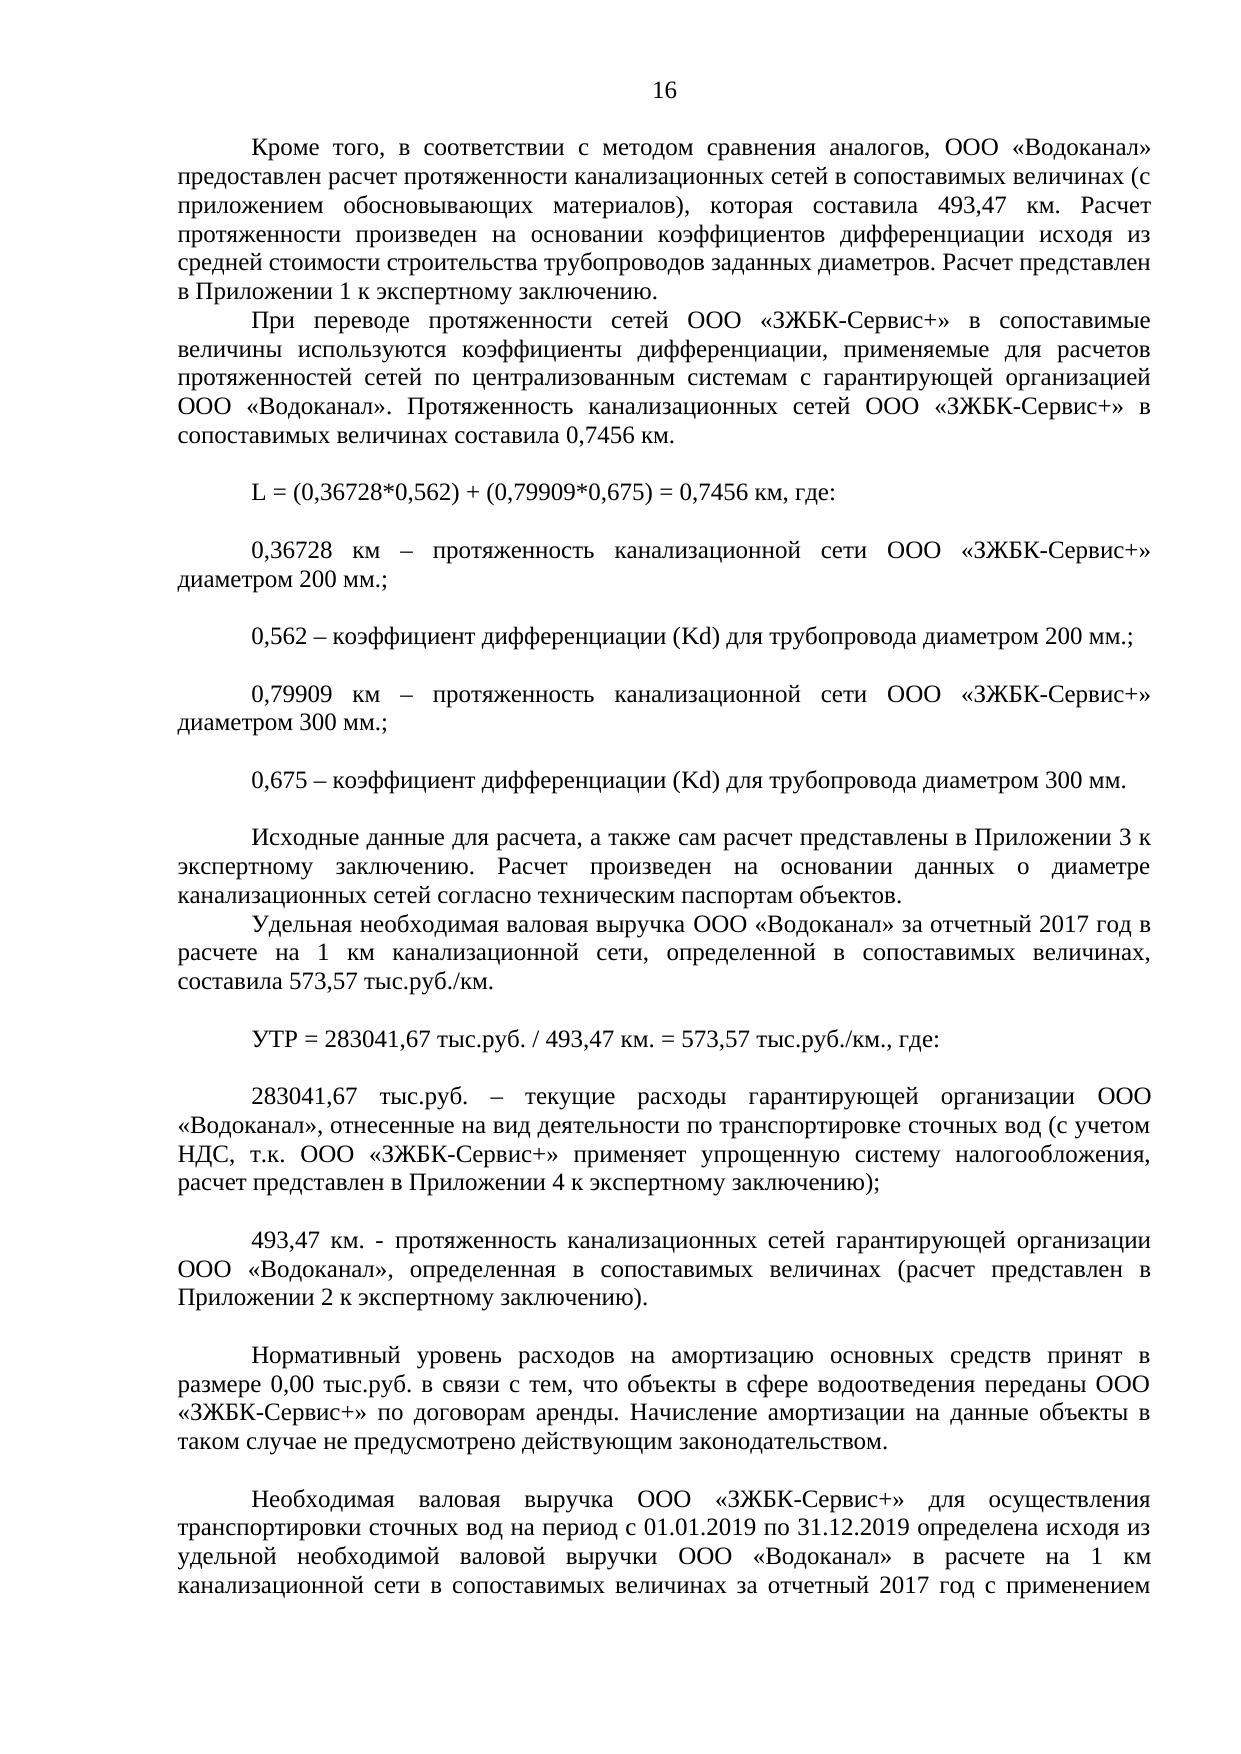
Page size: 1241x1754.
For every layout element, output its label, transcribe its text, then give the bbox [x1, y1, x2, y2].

text 493,47 км. - протяженность канализационных сетей гарантирующей организации ООО «Водоканал», определенная в сопоставимых величинах (расчет представлен в Приложении 2 к экспертному заключению). [177, 1225, 1152, 1311]
text Исходные данные для расчета, а также сам расчет представлены в Приложении 3 к экспертному заключению. Расчет произведен на основании данных о диаметре канализационных сетей согласно техническим паспортам объектов. [177, 822, 1152, 909]
text При переводе протяженности сетей ООО «ЗЖБК-Сервис+» в сопоставимые величины используются коэффициенты дифференциации, применяемые для расчетов протяженностей сетей по централизованным системам с гарантирующей организацией ООО «Водоканал». Протяженность канализационных сетей ООО «ЗЖБК-Сервис+» в сопоставимых величинах составила 0,7456 км. [177, 305, 1152, 449]
text 0,675 – коэффициент дифференциации (Kd) для трубопровода диаметром 300 мм. [177, 765, 1152, 794]
text L = (0,36728*0,562) + (0,79909*0,675) = 0,7456 км, где: [177, 477, 1152, 506]
text 0,79909 км – протяженность канализационной сети ООО «ЗЖБК-Сервис+» диаметром 300 мм.; [177, 679, 1152, 736]
text Нормативный уровень расходов на амортизацию основных средств принят в размере 0,00 тыс.руб. в связи с тем, что объекты в сфере водоотведения переданы ООО «ЗЖБК-Сервис+» по договорам аренды. Начисление амортизации на данные объекты в таком случае не предусмотрено действующим законодательством. [177, 1340, 1152, 1455]
text УТР = 283041,67 тыс.руб. / 493,47 км. = 573,57 тыс.руб./км., где: [177, 1024, 1152, 1052]
text 0,562 – коэффициент дифференциации (Kd) для трубопровода диаметром 200 мм.; [177, 621, 1152, 650]
text 283041,67 тыс.руб. – текущие расходы гарантирующей организации ООО «Водоканал», отнесенные на вид деятельности по транспортировке сточных вод (с учетом НДС, т.к. ООО «ЗЖБК-Сервис+» применяет упрощенную систему налогообложения, расчет представлен в Приложении 4 к экспертному заключению); [177, 1081, 1152, 1196]
text Кроме того, в соответствии с методом сравнения аналогов, ООО «Водоканал» предоставлен расчет протяженности канализационных сетей в сопоставимых величинах (с приложением обосновывающих материалов), которая составила 493,47 км. Расчет протяженности произведен на основании коэффициентов дифференциации исходя из средней стоимости строительства трубопроводов заданных диаметров. Расчет представлен в Приложении 1 к экспертному заключению. [177, 132, 1152, 305]
text 0,36728 км – протяженность канализационной сети ООО «ЗЖБК-Сервис+» диаметром 200 мм.; [177, 535, 1152, 592]
text Удельная необходимая валовая выручка ООО «Водоканал» за отчетный 2017 год в расчете на 1 км канализационной сети, определенной в сопоставимых величинах, составила 573,57 тыс.руб./км. [177, 909, 1152, 995]
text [177, 1484, 1152, 1599]
